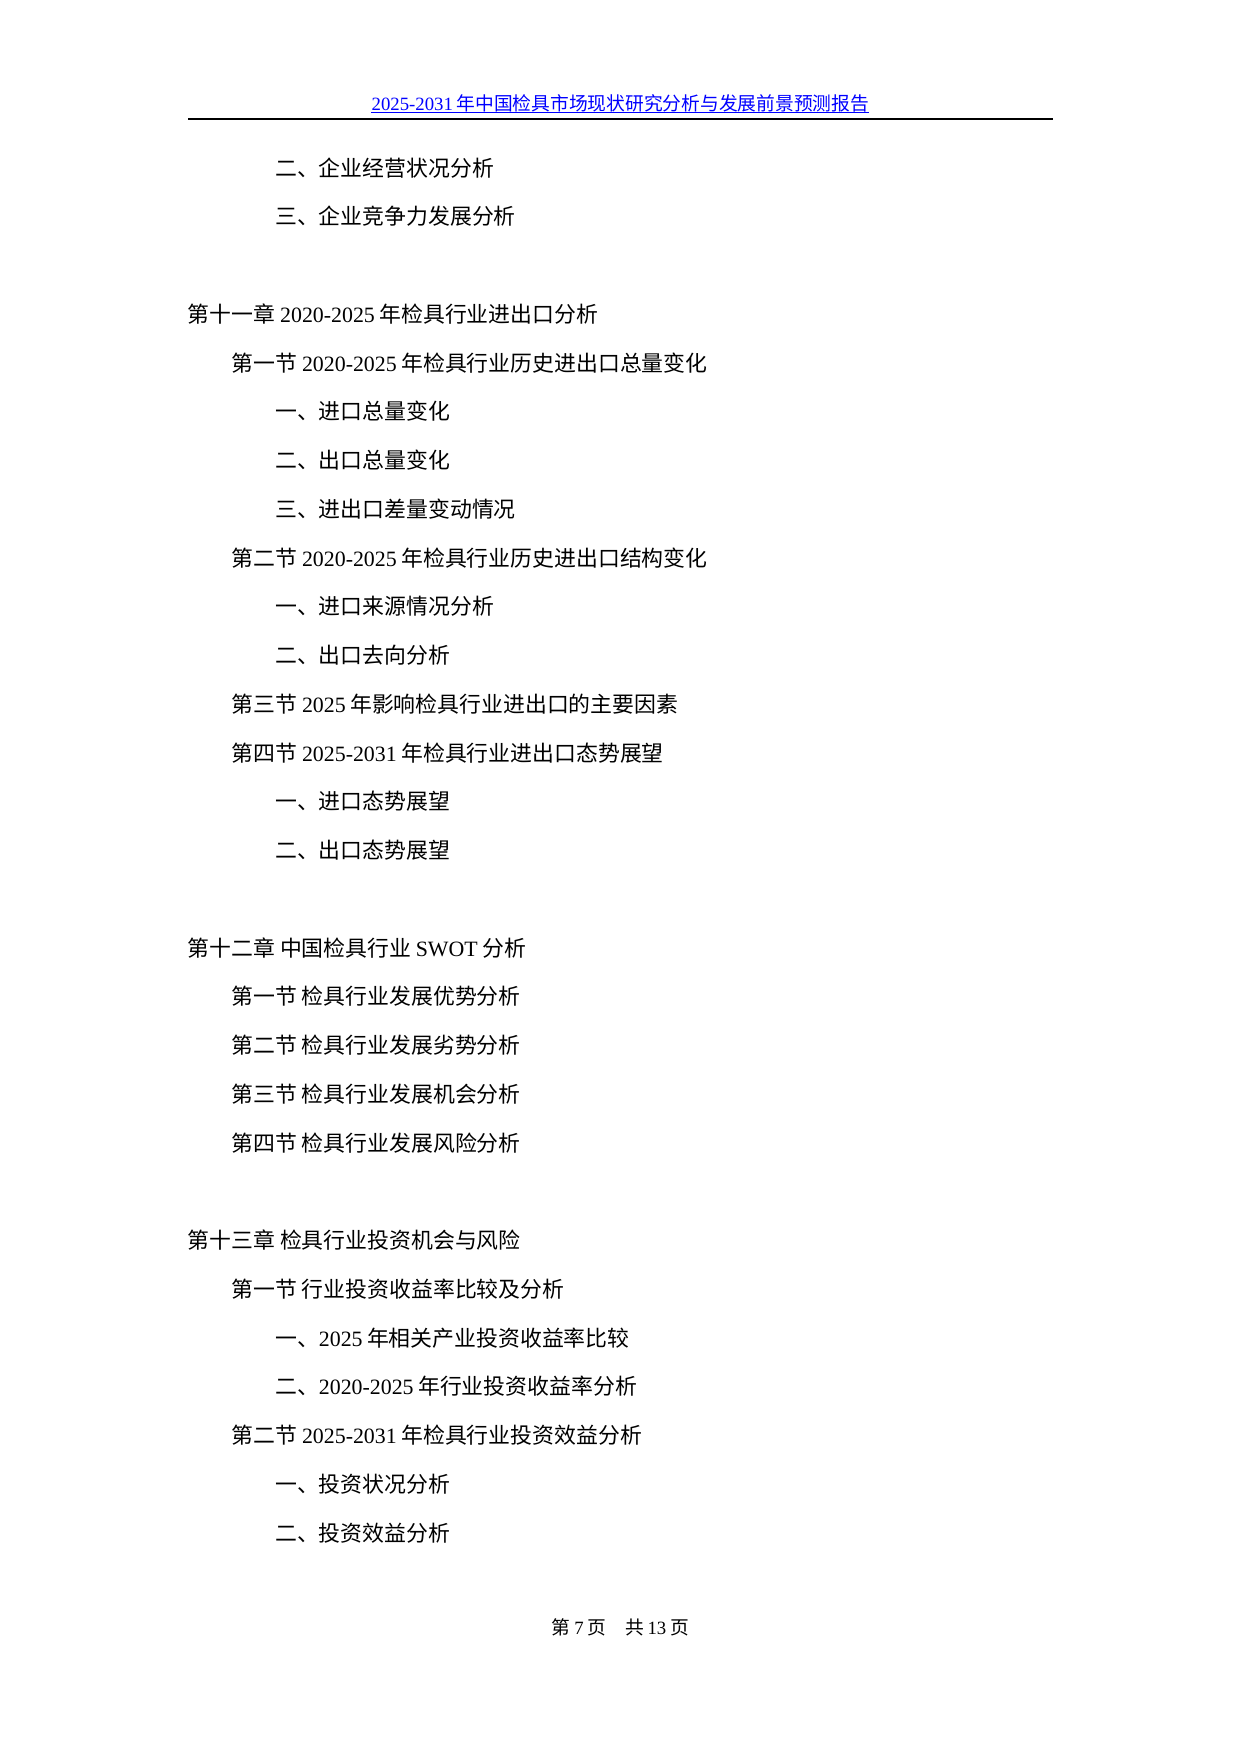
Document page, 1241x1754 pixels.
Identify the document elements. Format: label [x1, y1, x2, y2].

text [187, 150, 1053, 1548]
